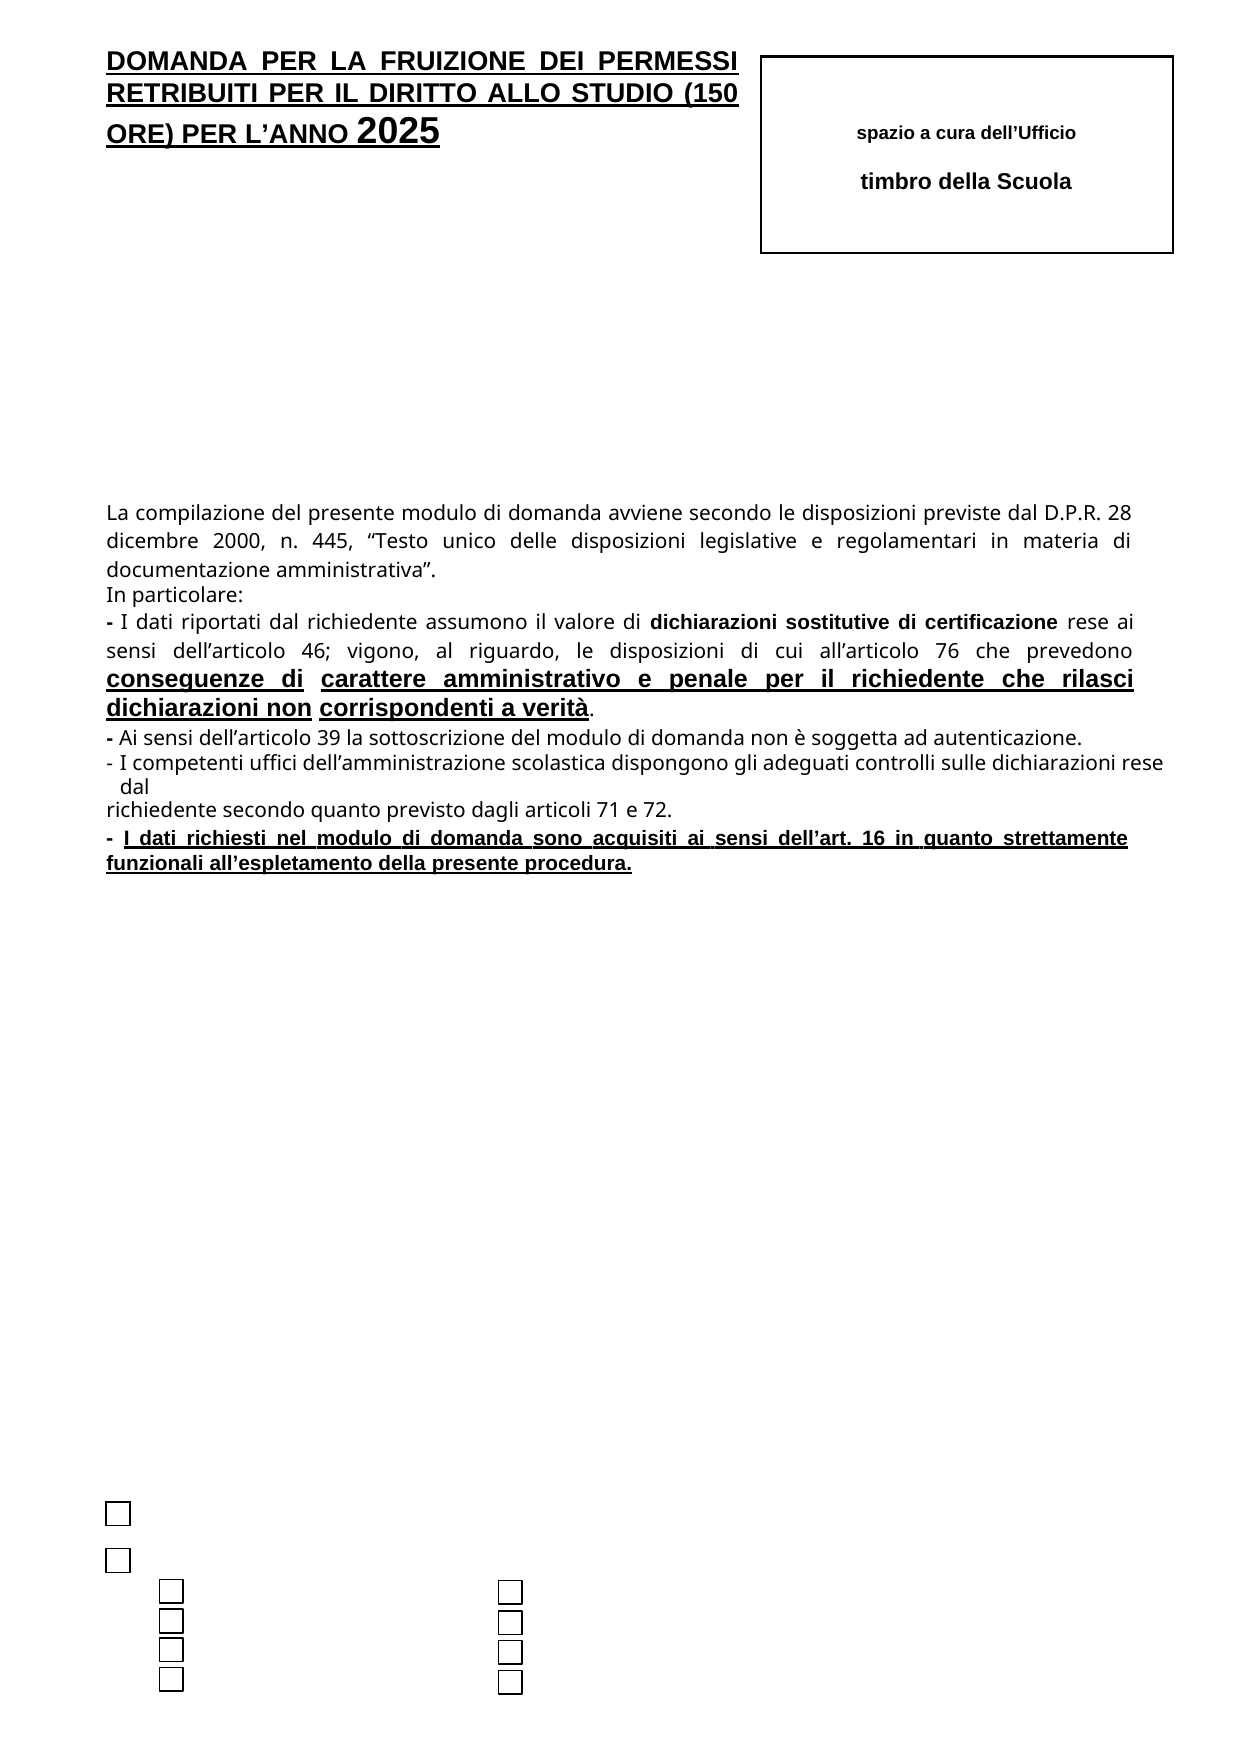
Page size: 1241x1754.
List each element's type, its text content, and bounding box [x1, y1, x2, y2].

title DOMANDA PER LA FRUIZIONE DEI PERMESSI RETRIBUITI PER IL DIRITTO ALLO STUDIO (150 ORE) PER L’ANNO 2025 [106, 75, 739, 104]
text La compilazione del presente modulo di domanda avviene secondo le disposizioni previste dal D.P.R. 28 dicembre 2000, n. 445, “Testo unico delle disposizioni legislative e regolamentari in materia di documentazione amministrativa”. [106, 498, 1133, 583]
title DOMANDA PER LA FRUIZIONE DEI PERMESSI RETRIBUITI PER IL DIRITTO ALLO STUDIO (150 ORE) PER L’ANNO 2025 [106, 107, 739, 151]
list I dati richiesti nel modulo di domanda sono acquisiti ai sensi dell’art. 16 in quanto strettamente funzionali all’espletamento della presente procedura. [106, 823, 1133, 875]
text In particolare: [106, 583, 1184, 607]
list Ai sensi dell’articolo 39 la sottoscrizione del modulo di domanda non è soggetta ad autenticazione. [106, 723, 1184, 751]
list I dati riportati dal richiedente assumono il valore di dichiarazioni sostitutive di certificazione rese ai sensi dell’articolo 46; vigono, al riguardo, le disposizioni di cui all’articolo 76 che prevedono conseguenze di carattere amministrativo e penale per il richiedente che rilasci dichiarazioni non corrispondenti a verità. [106, 607, 1134, 723]
list I competenti uffici dell’amministrazione scolastica dispongono gli adeguati controlli sulle dichiarazioni rese dal [106, 751, 1184, 799]
title DOMANDA PER LA FRUIZIONE DEI PERMESSI RETRIBUITI PER IL DIRITTO ALLO STUDIO (150 ORE) PER L’ANNO 2025 [106, 45, 739, 73]
text richiedente secondo quanto previsto dagli articoli 71 e 72. [106, 799, 1184, 823]
